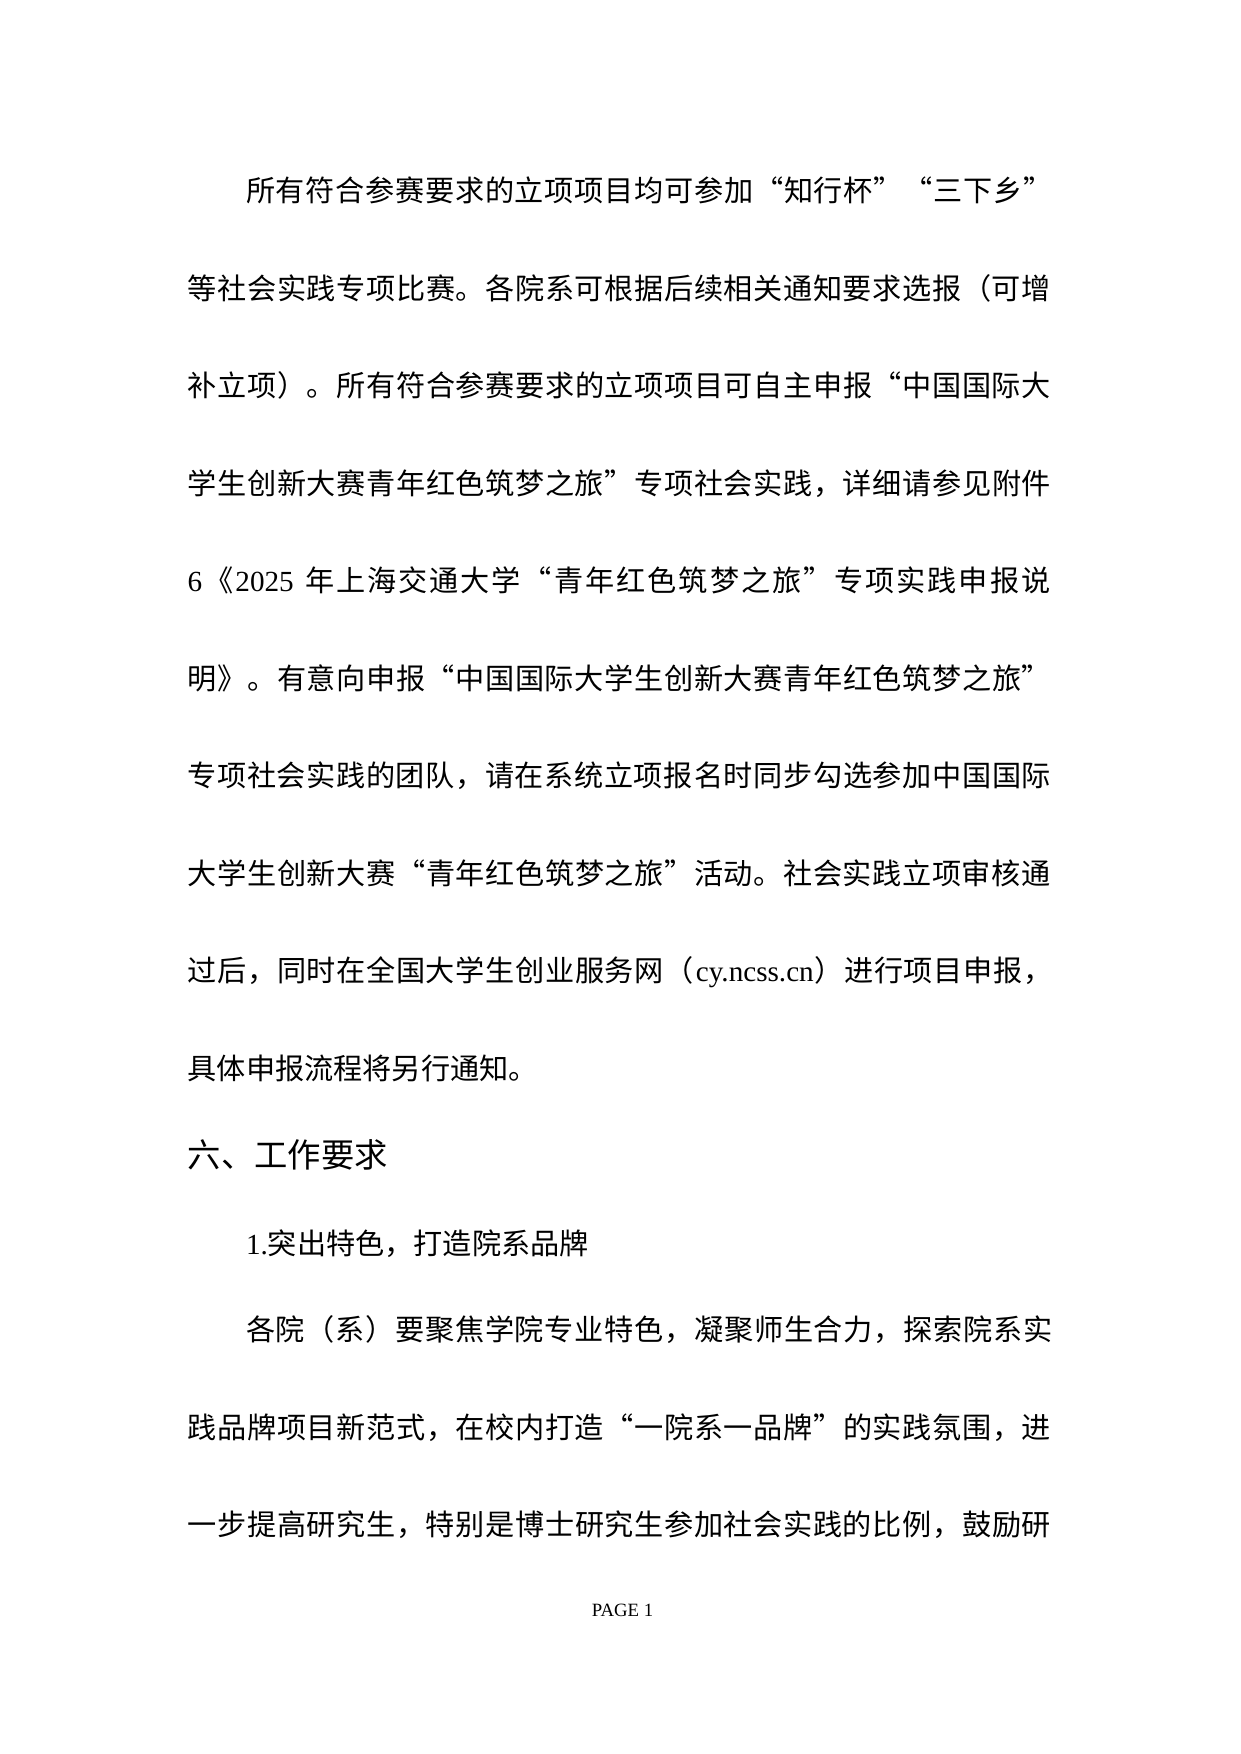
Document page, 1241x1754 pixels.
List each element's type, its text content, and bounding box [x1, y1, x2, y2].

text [187, 1295, 1053, 1555]
text 六、工作要求 [187, 1120, 1053, 1185]
text 所有符合参赛要求的立项项目均可参加“知行杯”“三下乡”等社会实践专项比赛。各院系可根据后续相关通知要求选报（可增补立项）。所有符合参赛要求的立项项目可自主申报“中国国际大学生创新大赛青年红色筑梦之旅”专项社会实践，详细请参见附件6《2025 年上海交通大学“青年红色筑梦之旅”专项实践申报说明》。有意向申报“中国国际大学生创新大赛青年红色筑梦之旅”专项社会实践的团队，请在系统立项报名时同步勾选参加中国国际大学生创新大赛“青年红色筑梦之旅”活动。社会实践立项审核通过后，同时在全国大学生创业服务网（cy.ncss.cn）进行项目申报，具体申报流程将另行通知。 [187, 157, 1053, 1099]
text 1.突出特色，打造院系品牌 [187, 1209, 1053, 1274]
